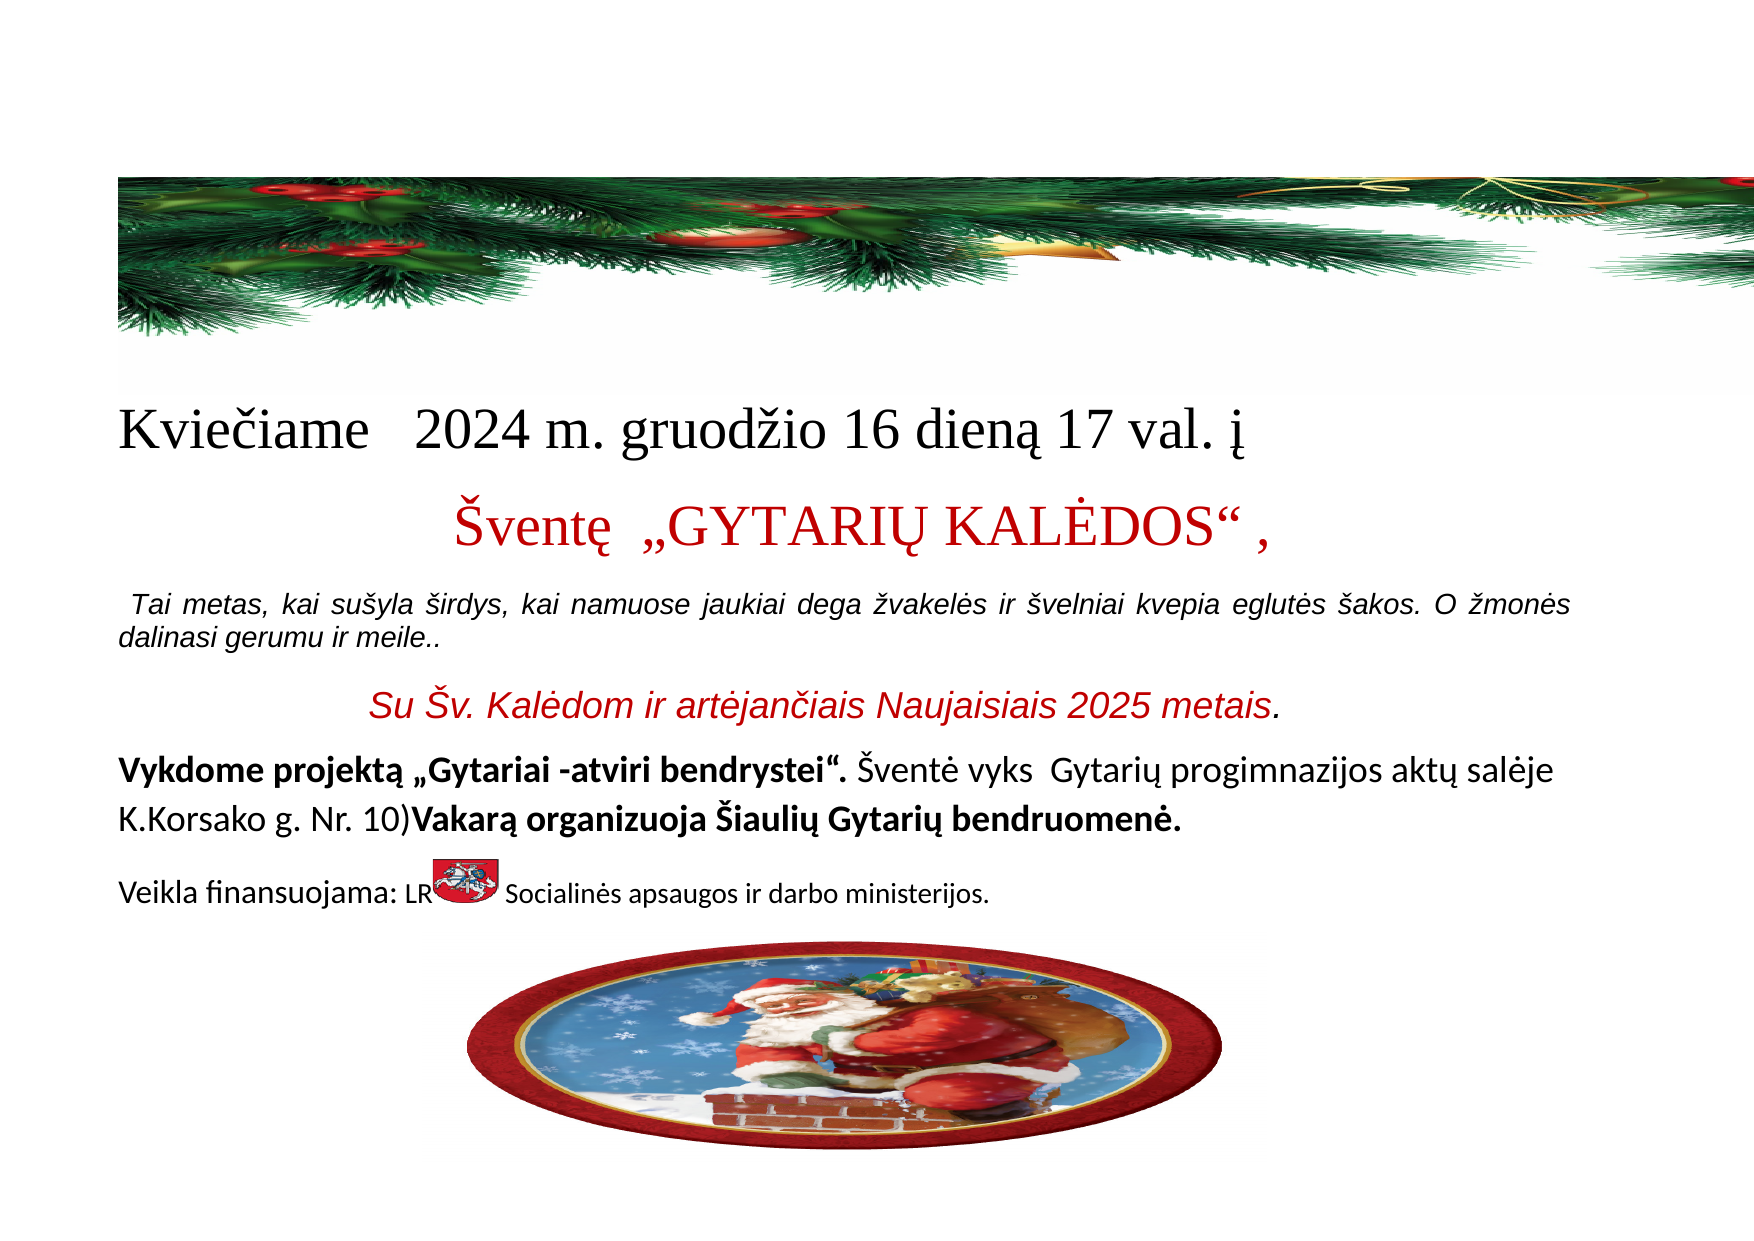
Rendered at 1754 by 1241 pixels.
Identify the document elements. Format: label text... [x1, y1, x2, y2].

picture [421, 930, 1267, 1162]
text Vykdome projektą „Gytariai -atviri bendrystei“. Šventė vyks Gytarių progimnazijos aktų salėje K.Korsako g. Nr. 10)Vakarą organizuoja Šiaulių Gytarių bendruomenė. [118, 746, 1577, 840]
picture [118, 177, 1754, 395]
text Šventę „GYTARIŲ KALĖDOS“ , [118, 491, 1577, 558]
text Veikla finansuojama: LR Socialinės apsaugos ir darbo ministerijos. [118, 859, 1577, 911]
text Kviečiame 2024 m. gruodžio 16 dieną 17 val. į [118, 395, 1577, 461]
picture [432, 859, 499, 903]
text Su Šv. Kalėdom ir artėjančiais Naujaisiais 2025 metais. [118, 683, 1577, 726]
text Tai metas, kai sušyla širdys, kai namuose jaukiai dega žvakelės ir švelniai kvepia eglutės šakos. O žmonės dalinasi gerumu ir meile.. [118, 587, 1577, 654]
